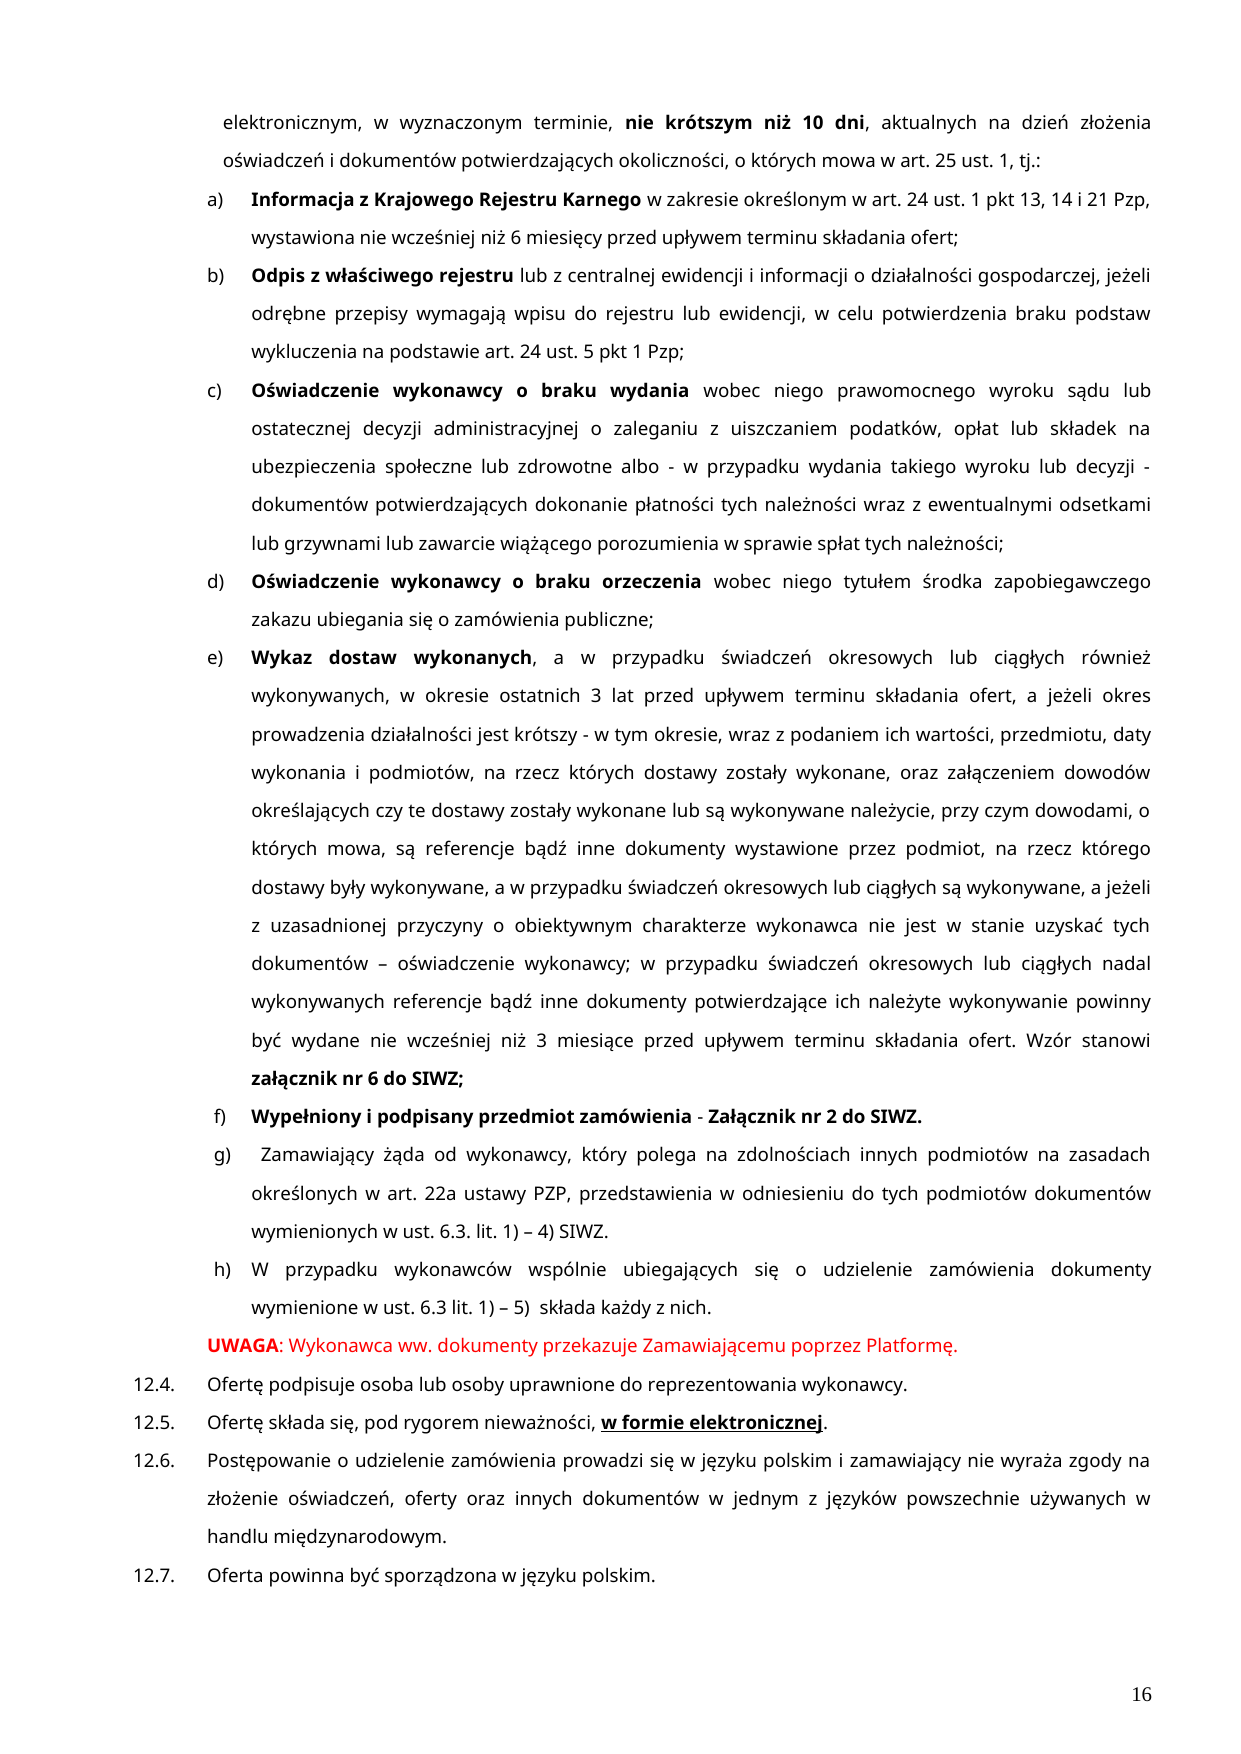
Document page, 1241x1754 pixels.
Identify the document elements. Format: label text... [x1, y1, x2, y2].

list Ofertę składa się, pod rygorem nieważności, w formie elektronicznej. [133, 1409, 1152, 1435]
list Oferta powinna być sporządzona w języku polskim. [133, 1562, 1152, 1588]
text UWAGA: Wykonawca ww. dokumenty przekazuje Zamawiającemu poprzez Platformę. [185, 1333, 1152, 1358]
list Ofertę podpisuje osoba lub osoby uprawnione do reprezentowania wykonawcy. [133, 1371, 1152, 1396]
list Zamawiający żąda od wykonawcy, który polega na zdolnościach innych podmiotów na zasadach określonych w art. 22a ustawy PZP, przedstawienia w odniesieniu do tych podmiotów dokumentów wymienionych w ust. 6.3. lit. 1) – 4) SIWZ. [214, 1142, 1152, 1243]
list Oświadczenie wykonawcy o braku wydania wobec niego prawomocnego wyroku sądu lub ostatecznej decyzji administracyjnej o zaleganiu z uiszczaniem podatków, opłat lub składek na ubezpieczenia społeczne lub zdrowotne albo - w przypadku wydania takiego wyroku lub decyzji - dokumentów potwierdzających dokonanie płatności tych należności wraz z ewentualnymi odsetkami lub grzywnami lub zawarcie wiążącego porozumienia w sprawie spłat tych należności; [207, 377, 1152, 555]
list Postępowanie o udzielenie zamówienia prowadzi się w języku polskim i zamawiający nie wyraża zgody na złożenie oświadczeń, oferty oraz innych dokumentów w jednym z języków powszechnie używanych w handlu międzynarodowym. [133, 1447, 1152, 1549]
list W przypadku wykonawców wspólnie ubiegających się o udzielenie zamówienia dokumenty wymienione w ust. 6.3 lit. 1) – 5) składa każdy z nich. [214, 1256, 1152, 1320]
list Wykaz dostaw wykonanych, a w przypadku świadczeń okresowych lub ciągłych również wykonywanych, w okresie ostatnich 3 lat przed upływem terminu składania ofert, a jeżeli okres prowadzenia działalności jest krótszy - w tym okresie, wraz z podaniem ich wartości, przedmiotu, daty wykonania i podmiotów, na rzecz których dostawy zostały wykonane, oraz załączeniem dowodów określających czy te dostawy zostały wykonane lub są wykonywane należycie, przy czym dowodami, o których mowa, są referencje bądź inne dokumenty wystawione przez podmiot, na rzecz którego dostawy były wykonywane, a w przypadku świadczeń okresowych lub ciągłych są wykonywane, a jeżeli z uzasadnionej przyczyny o obiektywnym charakterze wykonawca nie jest w stanie uzyskać tych dokumentów – oświadczenie wykonawcy; w przypadku świadczeń okresowych lub ciągłych nadal wykonywanych referencje bądź inne dokumenty potwierdzające ich należyte wykonywanie powinny być wydane nie wcześniej niż 3 miesiące przed upływem terminu składania ofert. Wzór stanowi załącznik nr 6 do SIWZ; [207, 644, 1152, 1091]
list Wypełniony i podpisany przedmiot zamówienia - Załącznik nr 2 do SIWZ. [214, 1103, 1152, 1129]
list Informacja z Krajowego Rejestru Karnego w zakresie określonym w art. 24 ust. 1 pkt 13, 14 i 21 Pzp, wystawiona nie wcześniej niż 6 miesięcy przed upływem terminu składania ofert; [207, 186, 1152, 249]
list Odpis z właściwego rejestru lub z centralnej ewidencji i informacji o działalności gospodarczej, jeżeli odrębne przepisy wymagają wpisu do rejestru lub ewidencji, w celu potwierdzenia braku podstaw wykluczenia na podstawie art. 24 ust. 5 pkt 1 Pzp; [207, 262, 1152, 364]
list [185, 109, 1152, 173]
list Oświadczenie wykonawcy o braku orzeczenia wobec niego tytułem środka zapobiegawczego zakazu ubiegania się o zamówienia publiczne; [207, 568, 1152, 632]
